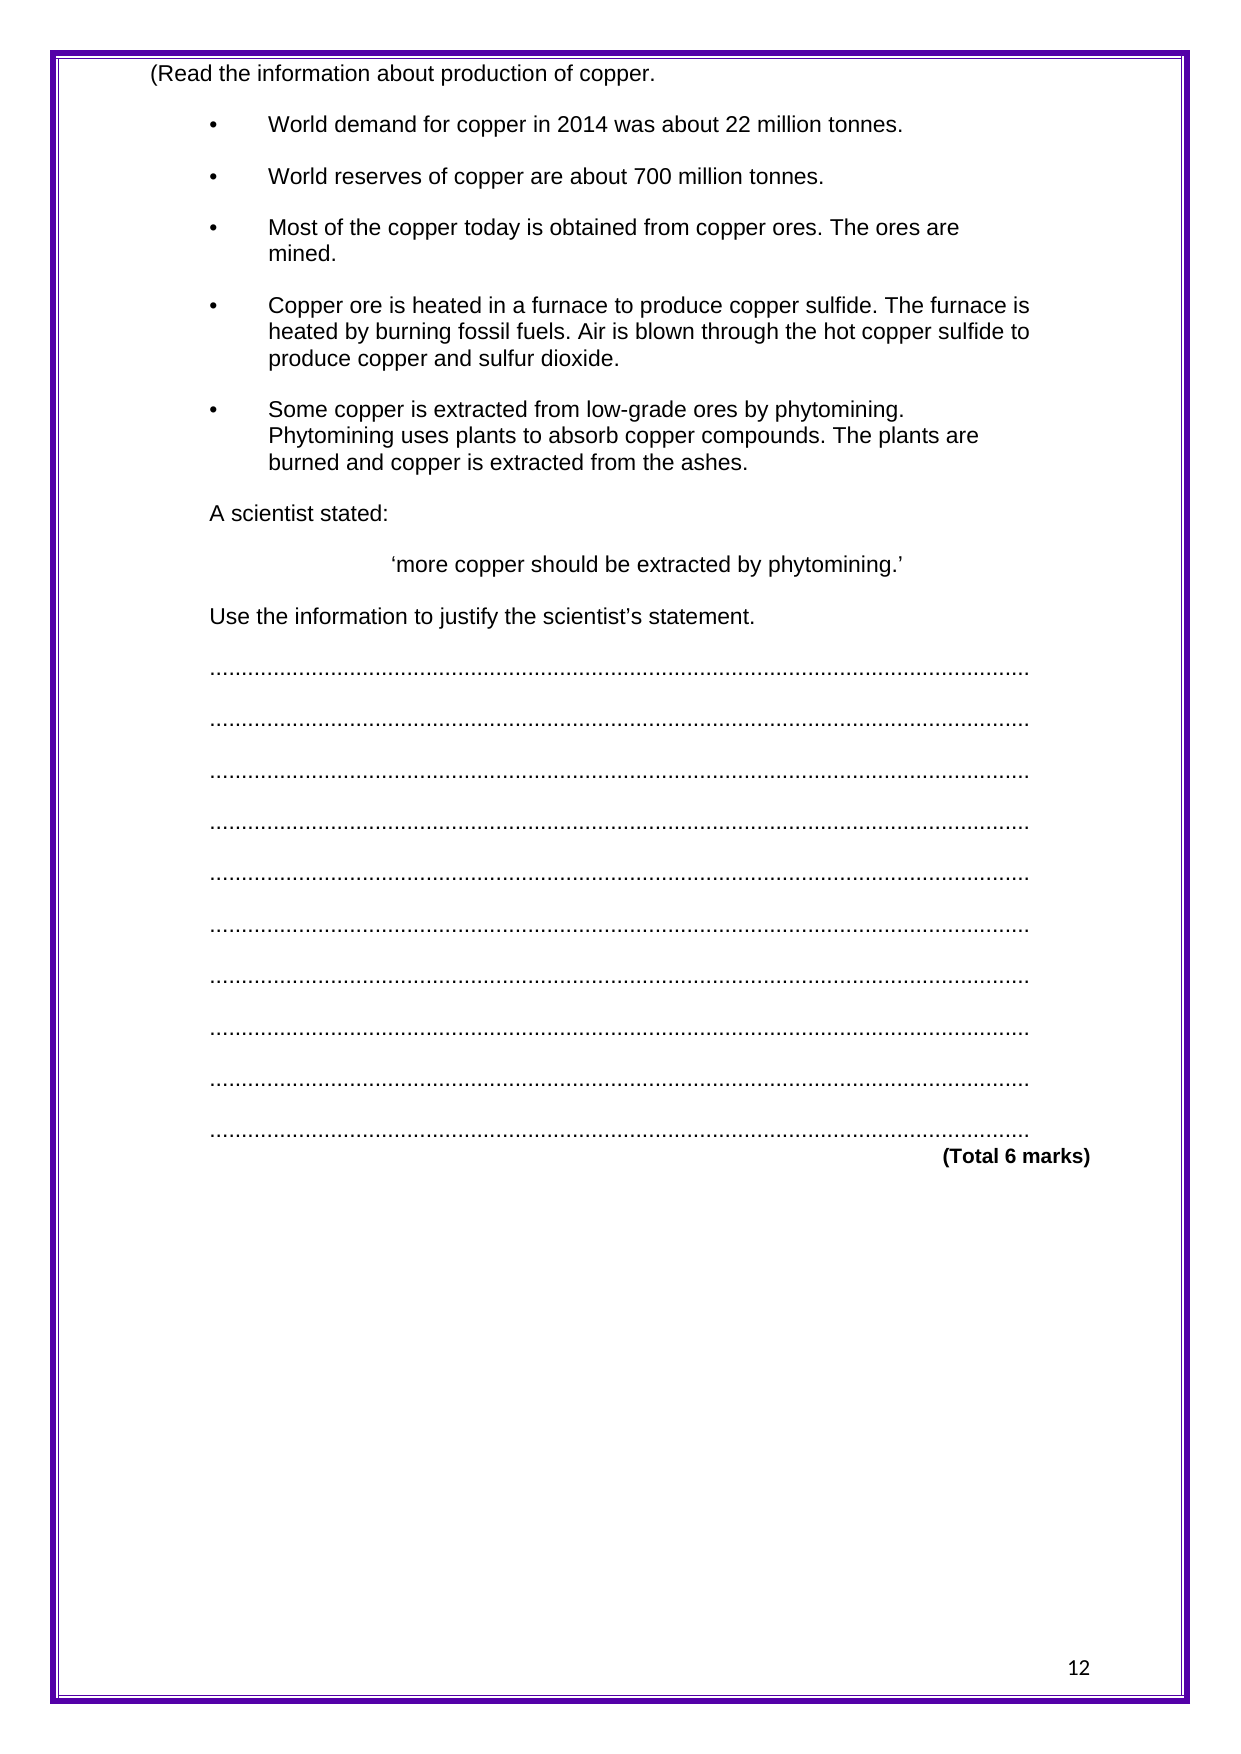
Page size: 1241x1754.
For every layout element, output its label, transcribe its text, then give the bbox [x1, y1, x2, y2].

text • World reserves of copper are about 700 million tonnes. [209, 163, 1031, 189]
text ................................................................................................................................. [209, 911, 1031, 937]
text ................................................................................................................................. [209, 1013, 1031, 1040]
text • World demand for copper in 2014 was about 22 million tonnes. [209, 111, 1031, 138]
text ................................................................................................................................. [209, 654, 1031, 680]
text ................................................................................................................................. [209, 962, 1031, 988]
text ................................................................................................................................. [209, 1065, 1031, 1091]
text • Copper ore is heated in a furnace to produce copper sulfide. The furnace is heated by burning fossil fuels. Air is blown through the hot copper sulfide to produce copper and sulfur dioxide. [209, 292, 1031, 371]
text (Total 6 marks) [150, 1142, 1090, 1167]
text ................................................................................................................................. [209, 705, 1031, 732]
text ................................................................................................................................. [209, 808, 1031, 834]
text A scientist stated: [209, 500, 1031, 526]
text Use the information to justify the scientist’s statement. [209, 603, 1031, 629]
text ‘more copper should be extracted by phytomining.’ [327, 551, 1031, 578]
text • Some copper is extracted from low-grade ores by phytomining. Phytomining uses plants to absorb copper compounds. The plants are burned and copper is extracted from the ashes. [209, 396, 1031, 475]
text ................................................................................................................................. [209, 1116, 1031, 1142]
text ................................................................................................................................. [209, 859, 1031, 886]
text • Most of the copper today is obtained from copper ores. The ores are mined. [209, 214, 1031, 267]
text (Read the information about production of copper. [150, 60, 1031, 86]
text ................................................................................................................................. [209, 757, 1031, 783]
